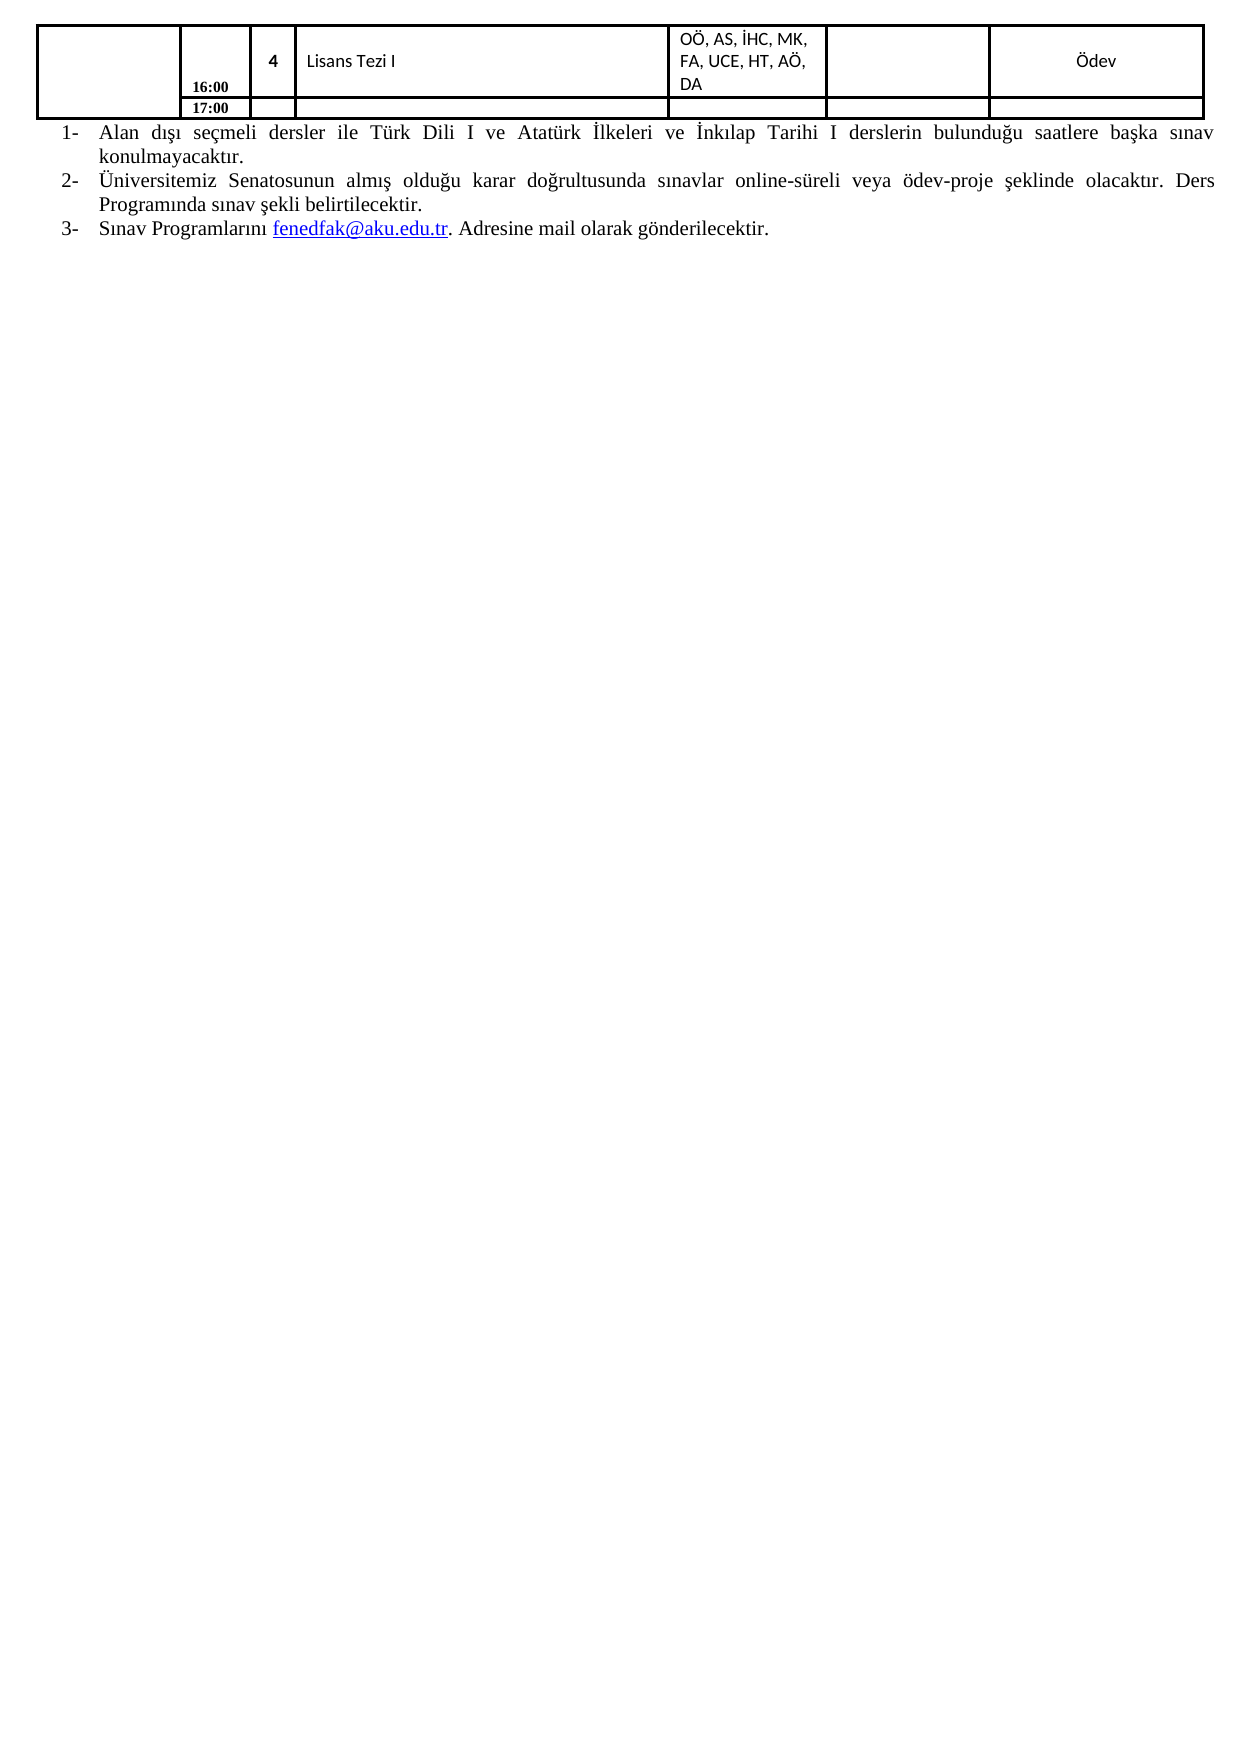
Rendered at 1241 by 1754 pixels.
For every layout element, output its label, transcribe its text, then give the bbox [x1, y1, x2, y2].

table_cell OÖ, AS, İHC, MK, FA, UCE, HT, AÖ, DA [670, 27, 825, 96]
table_cell Lisans Tezi I [297, 27, 667, 96]
list Sınav Programlarını fenedfak@aku.edu.tr. Adresine mail olarak gönderilecektir. [61, 216, 1217, 240]
table_cell 16:00 [182, 27, 249, 96]
table_cell [297, 99, 667, 117]
table_cell 4 [252, 27, 294, 96]
table_cell [828, 99, 988, 117]
table_cell [828, 27, 988, 96]
list Alan dışı seçmeli dersler ile Türk Dili I ve Atatürk İlkeleri ve İnkılap Tarihi I derslerin bulunduğu saatlere başka sınav konulmayacaktır. [61, 120, 1217, 168]
table_cell [670, 99, 825, 117]
table_cell Ödev [991, 27, 1202, 96]
table_cell [991, 99, 1202, 117]
table_cell [252, 99, 294, 117]
table_cell 17:00 [182, 99, 249, 117]
list Üniversitemiz Senatosunun almış olduğu karar doğrultusunda sınavlar online-süreli veya ödev-proje şeklinde olacaktır. Ders Programında sınav şekli belirtilecektir. [61, 168, 1217, 216]
